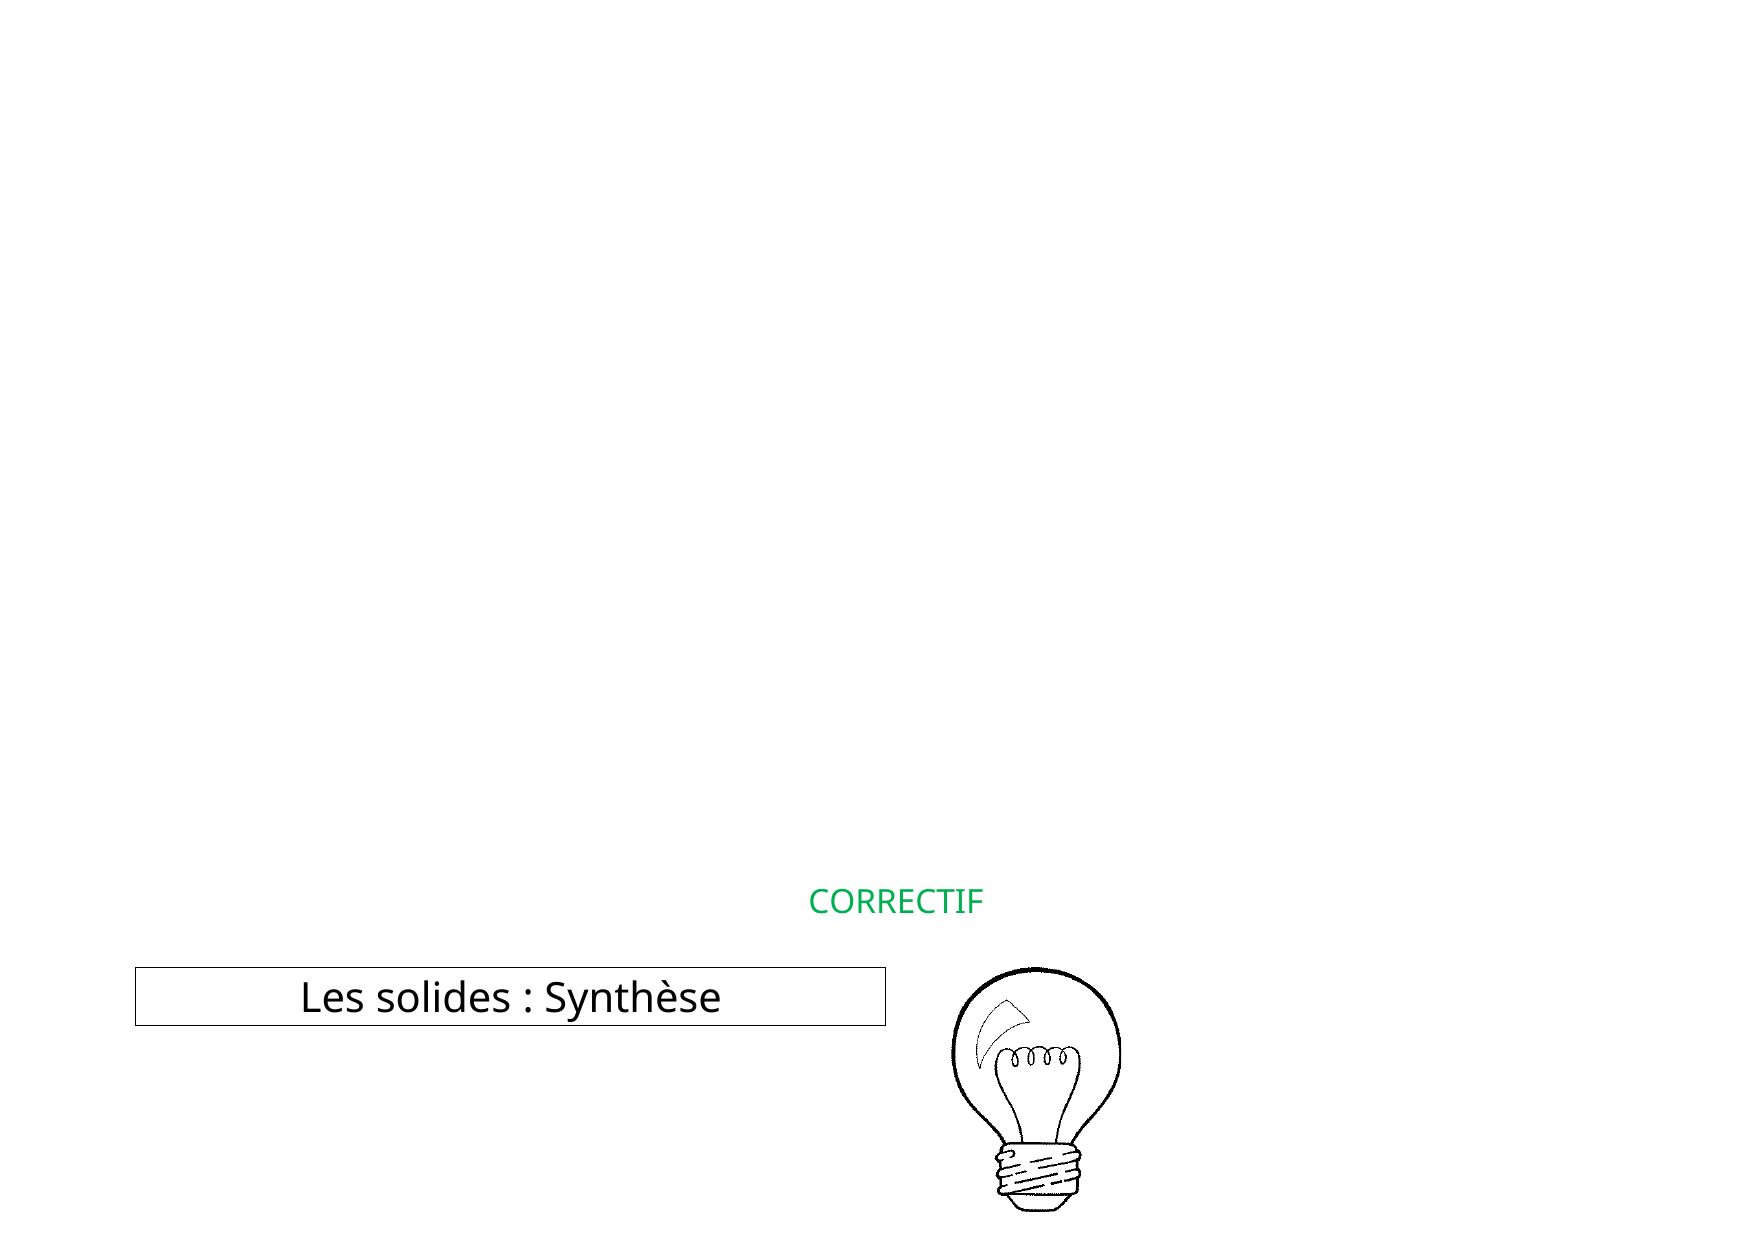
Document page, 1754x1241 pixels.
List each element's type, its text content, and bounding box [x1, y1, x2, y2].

picture [951, 967, 1122, 1212]
table_header Les solides : Synthèse [136, 968, 885, 1025]
text CORRECTIF [185, 878, 1606, 923]
